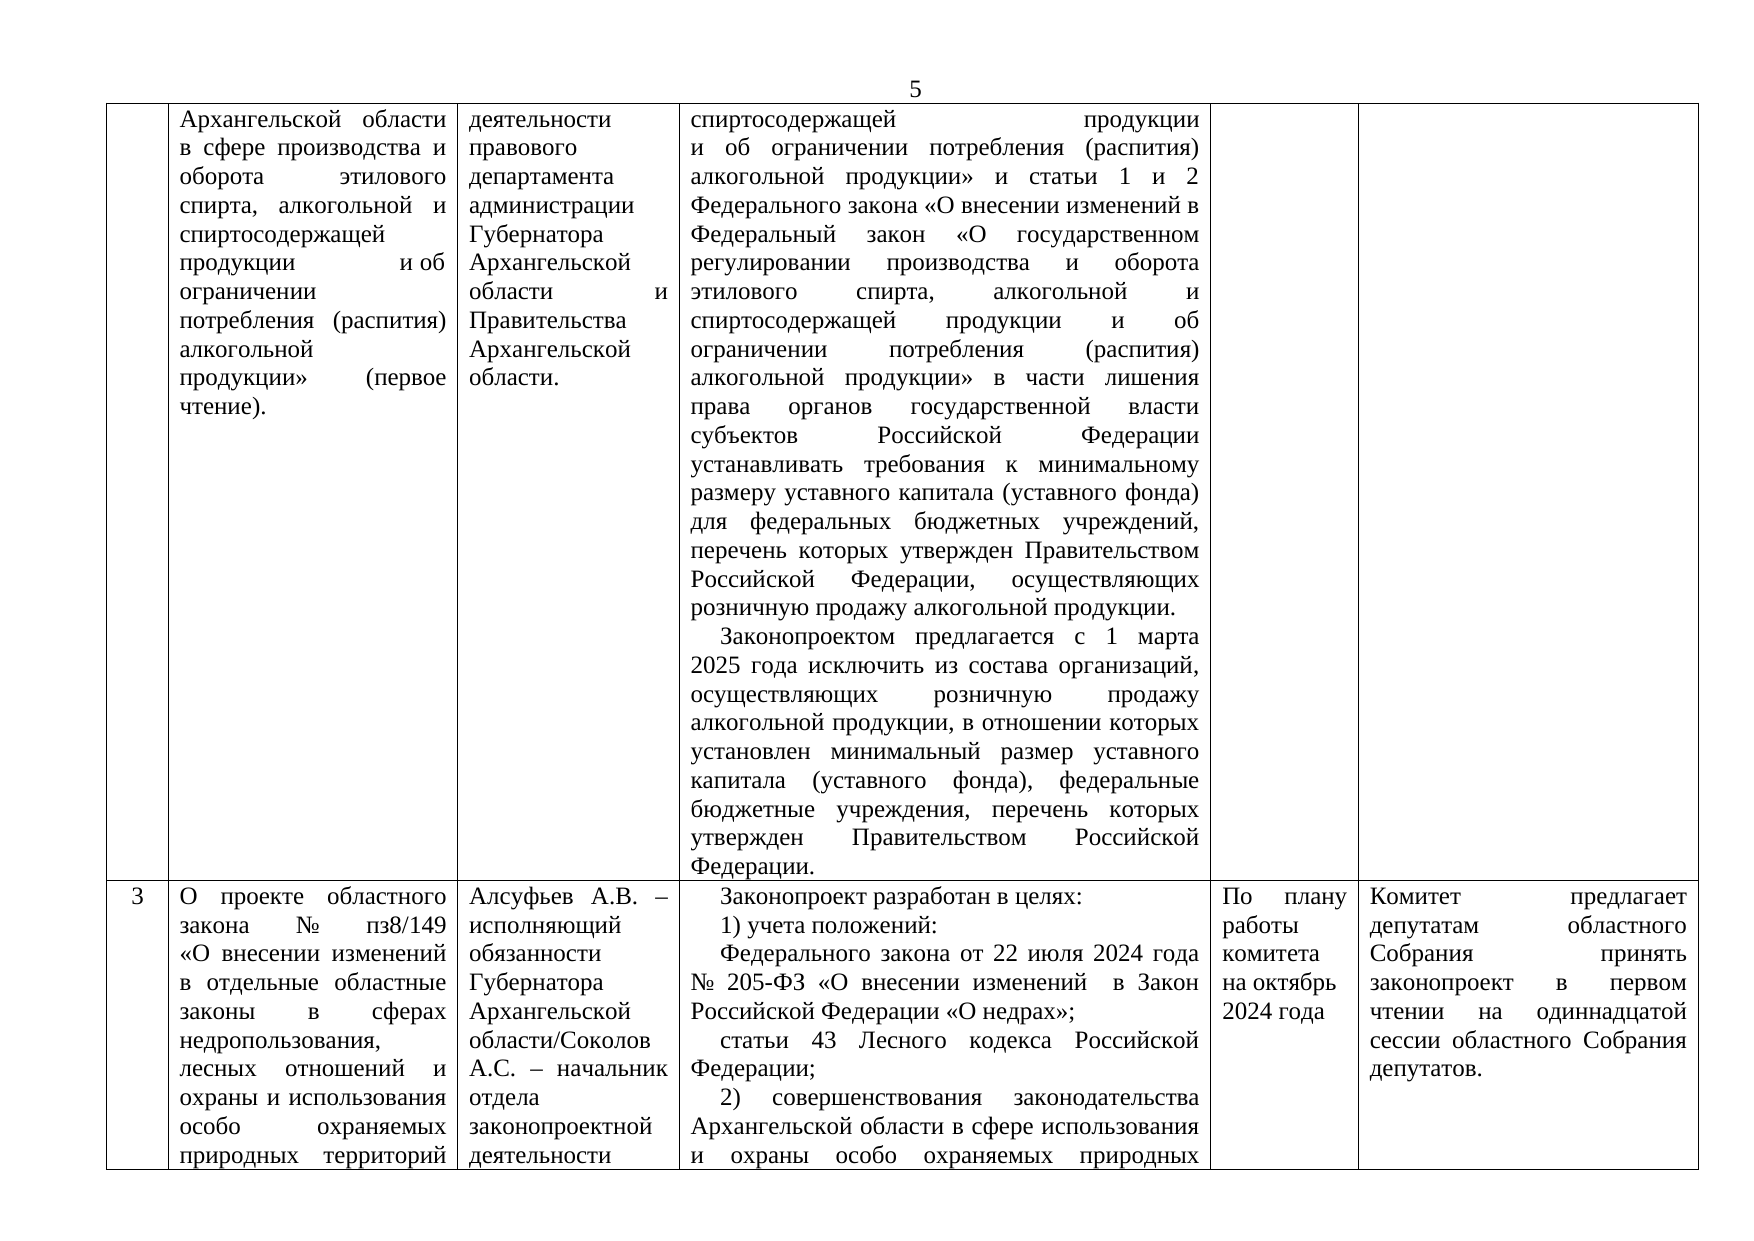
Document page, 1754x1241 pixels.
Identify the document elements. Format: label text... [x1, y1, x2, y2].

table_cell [169, 881, 457, 1168]
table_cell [680, 104, 1210, 880]
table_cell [1211, 104, 1358, 880]
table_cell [458, 104, 679, 880]
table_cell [680, 881, 1210, 1168]
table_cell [458, 881, 679, 1168]
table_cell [1359, 104, 1698, 880]
table_cell 3 [107, 881, 168, 1168]
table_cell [1359, 881, 1698, 1168]
table_cell 2 [107, 104, 168, 880]
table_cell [1211, 881, 1358, 1168]
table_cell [169, 104, 457, 880]
